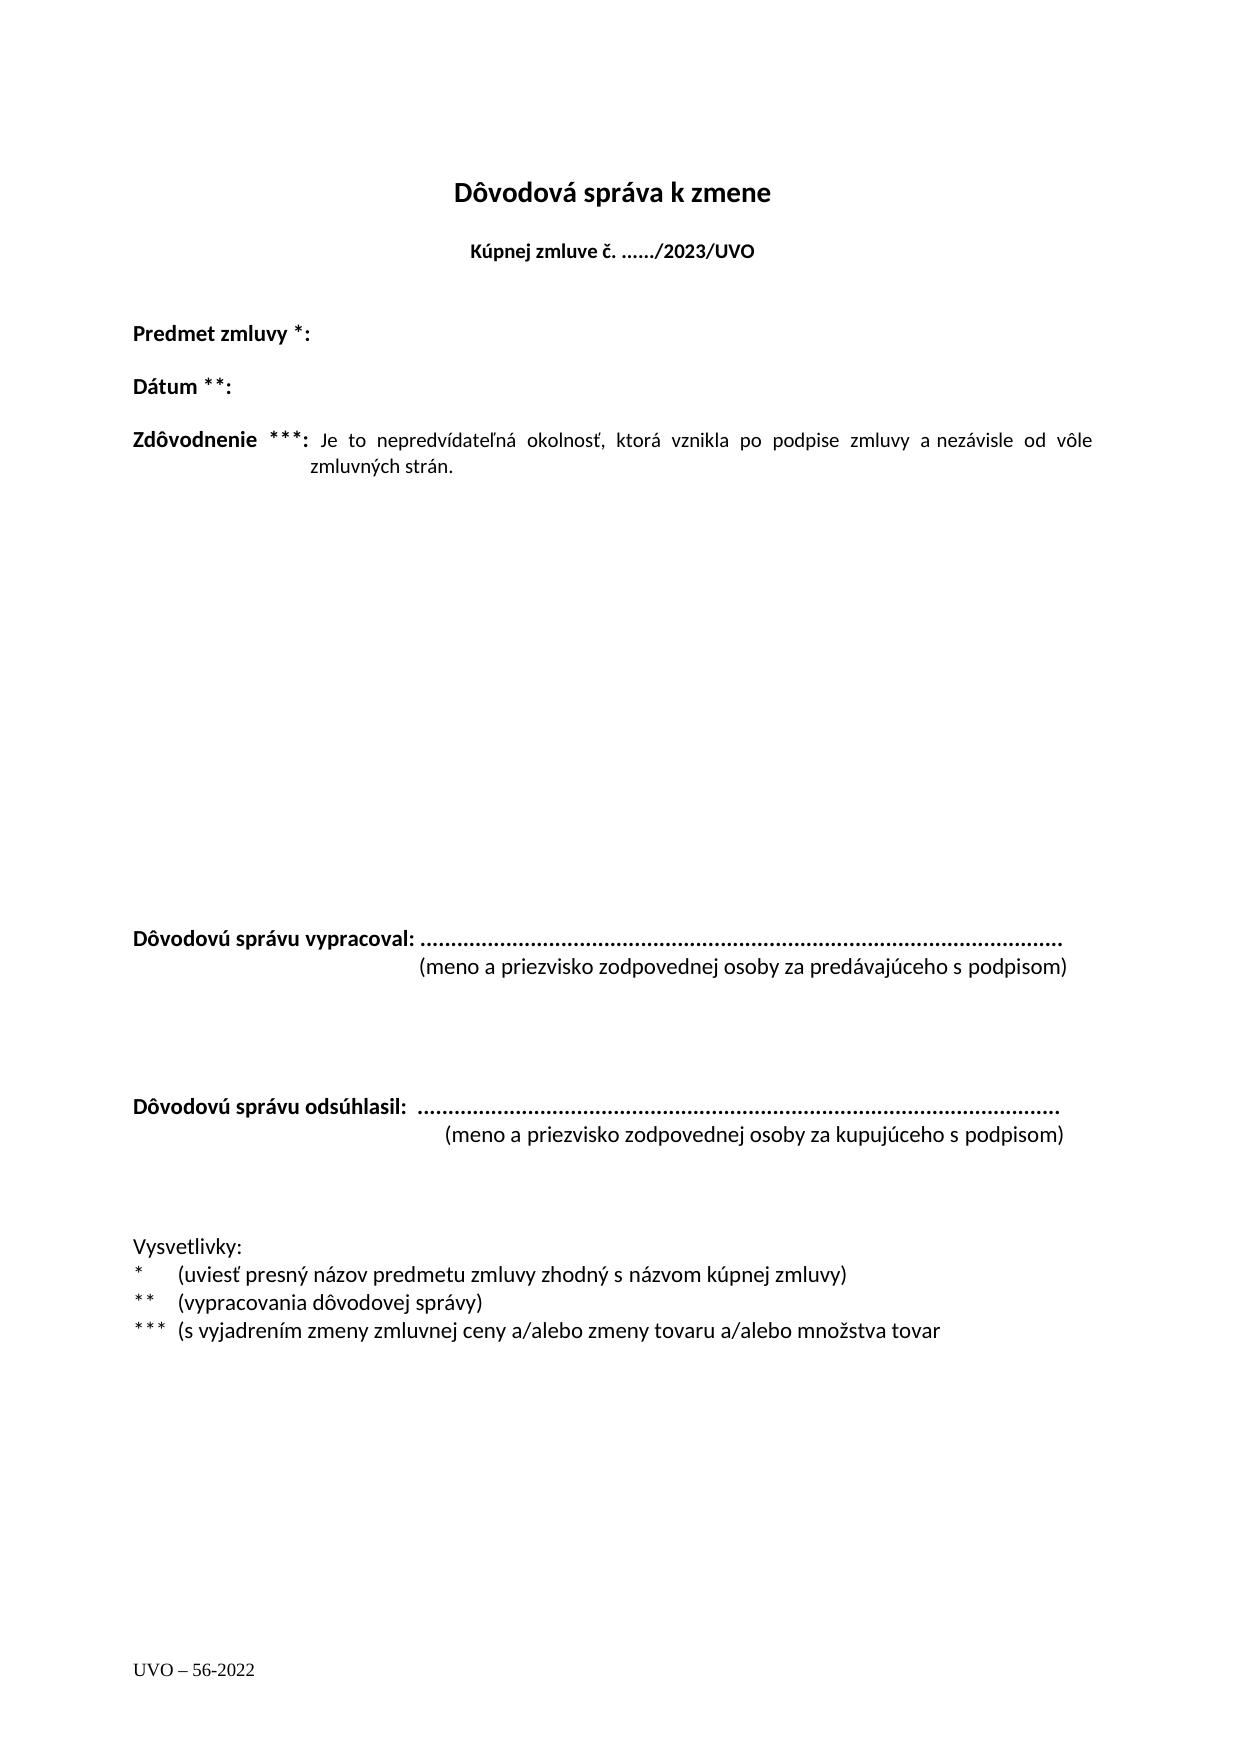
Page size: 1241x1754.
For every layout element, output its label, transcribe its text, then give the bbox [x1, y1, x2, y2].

text Predmet zmluvy *: [133, 319, 1092, 347]
text (meno a priezvisko zodpovednej osoby za predávajúceho s podpisom) [133, 952, 1092, 980]
text ** (vypracovania dôvodovej správy) [133, 1288, 1092, 1316]
text Dátum **: [133, 372, 1092, 400]
text Zdôvodnenie ***: Je to nepredvídateľná okolnosť, ktorá vznikla po podpise zmluvy a nezávisle od vôle zmluvných strán. [133, 425, 1092, 479]
text (meno a priezvisko zodpovednej osoby za kupujúceho s podpisom) [133, 1120, 1092, 1148]
text Kúpnej zmluve č. ....../2023/UVO [133, 238, 1092, 263]
text Dôvodovú správu odsúhlasil: ......................................................................................................... [133, 1092, 1092, 1120]
text Vysvetlivky: [133, 1232, 1092, 1260]
text Dôvodová správa k zmene [133, 174, 1092, 210]
text *** (s vyjadrením zmeny zmluvnej ceny a/alebo zmeny tovaru a/alebo množstva tovar [133, 1316, 1092, 1344]
text Dôvodovú správu vypracoval: ......................................................................................................... [133, 924, 1092, 952]
text * (uviesť presný názov predmetu zmluvy zhodný s názvom kúpnej zmluvy) [133, 1260, 1092, 1288]
